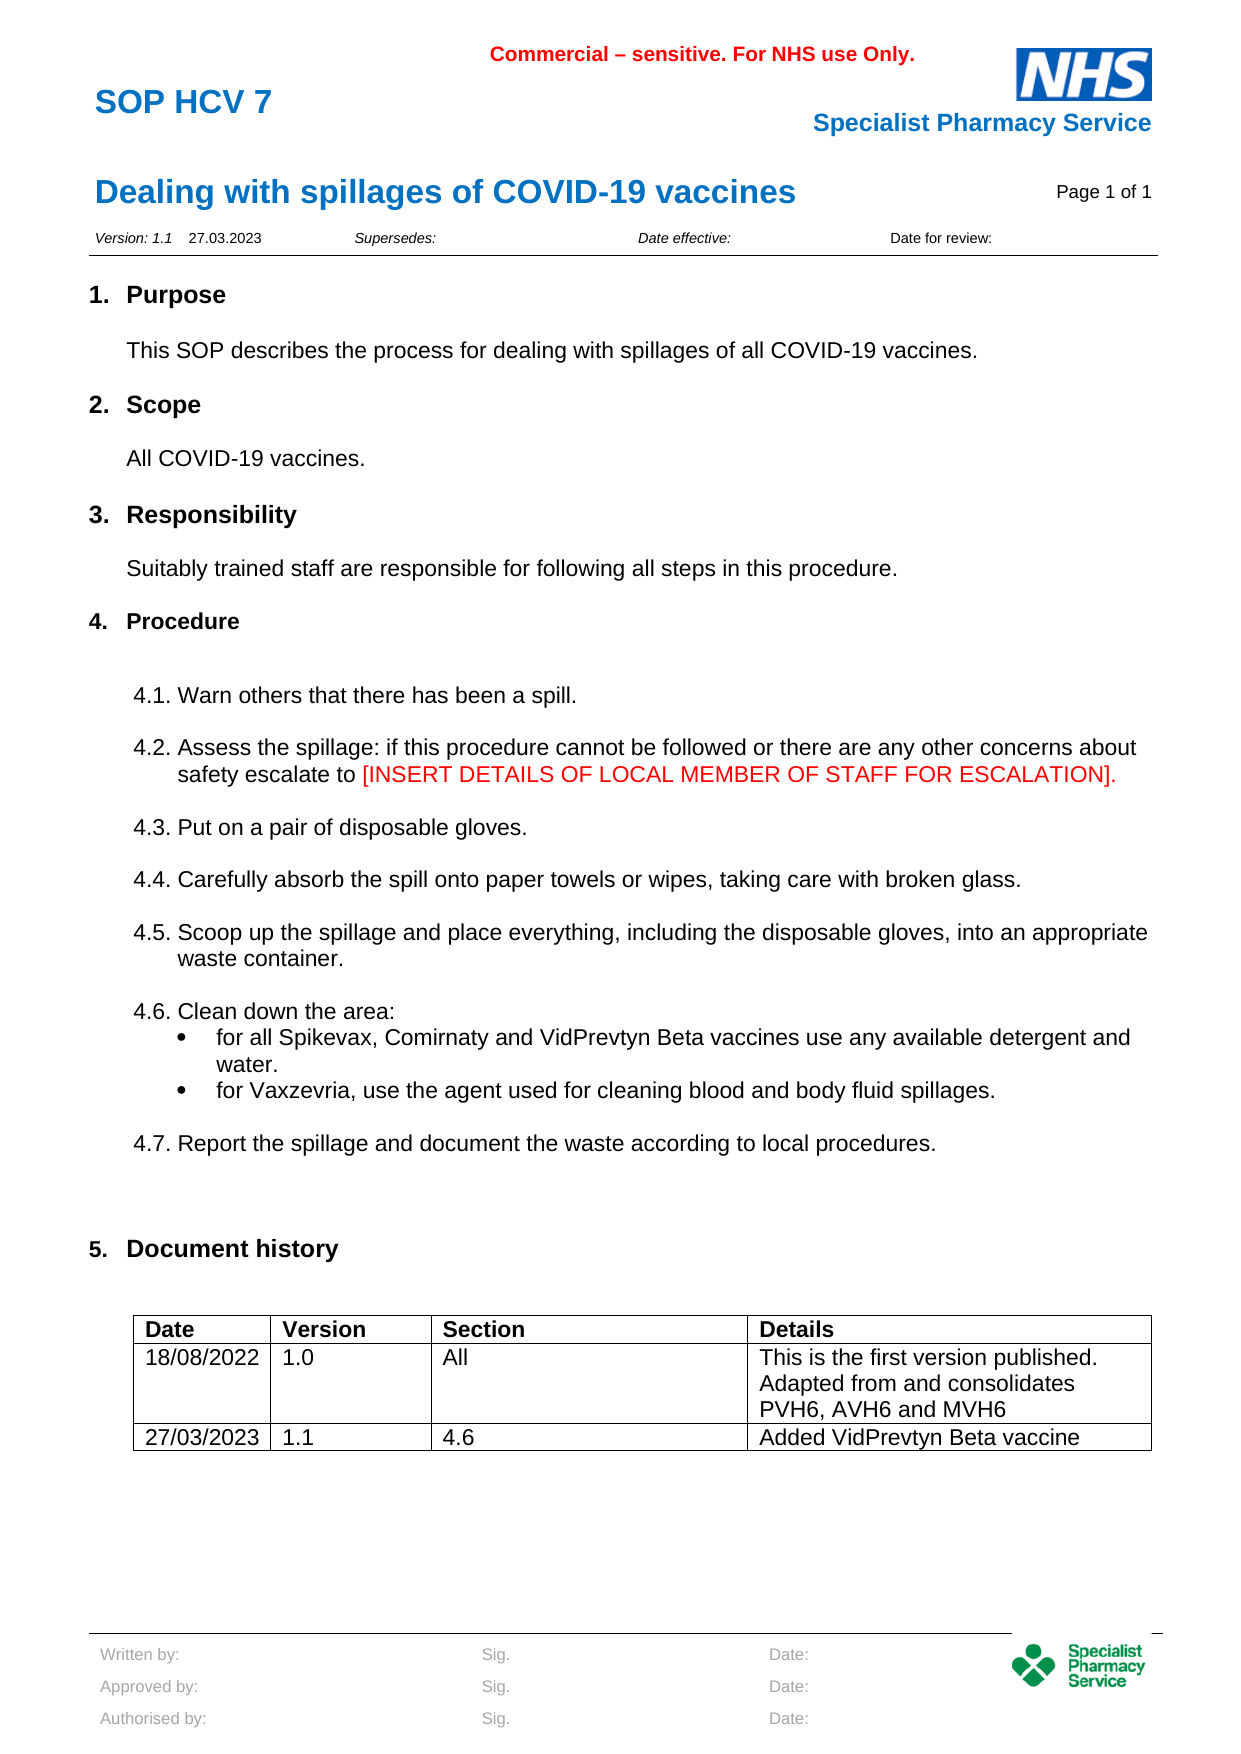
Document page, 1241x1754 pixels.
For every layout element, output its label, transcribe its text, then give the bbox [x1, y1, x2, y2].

list Put on a pair of disposable gloves. [133, 813, 1152, 840]
picture [1011, 48, 1152, 101]
list Document history [89, 1234, 1152, 1262]
list Clean down the area: [133, 998, 1152, 1024]
table_cell 4.6 [432, 1424, 747, 1450]
table_cell This is the first version published. Adapted from and consolidates PVH6, AVH6 and MVH6 [748, 1344, 1151, 1423]
table_cell All [432, 1344, 747, 1423]
table_cell 18/08/2022 [134, 1344, 270, 1423]
list Scoop up the spillage and place everything, including the disposable gloves, into an appropriate waste container. [133, 919, 1152, 972]
table_header Section [432, 1316, 747, 1343]
table_cell 1.1 [271, 1424, 431, 1450]
list Responsibility [89, 500, 1152, 529]
table_header Details [748, 1316, 1151, 1343]
list Report the spillage and document the waste according to local procedures. [133, 1130, 1152, 1156]
list Suitably trained staff are responsible for following all steps in this procedure. [126, 555, 1152, 582]
table_cell 1.0 [271, 1344, 431, 1423]
list Warn others that there has been a spill. [133, 682, 1152, 708]
table_cell 27/03/2023 [134, 1424, 270, 1450]
list Carefully absorb the spill onto paper towels or wipes, taking care with broken glass. [133, 866, 1152, 892]
list This SOP describes the process for dealing with spillages of all COVID-19 vaccines. [126, 337, 1152, 364]
table_header Date [134, 1316, 270, 1343]
list All COVID-19 vaccines. [126, 445, 1152, 472]
list for all Spikevax, Comirnaty and VidPrevtyn Beta vaccines use any available detergent and water. [177, 1024, 1152, 1077]
list Purpose [89, 280, 1152, 309]
list Scope [89, 390, 1152, 419]
list Assess the spillage: if this procedure cannot be followed or there are any other concerns about safety escalate to [INSERT DETAILS OF LOCAL MEMBER OF STAFF FOR ESCALATION]. [133, 734, 1152, 787]
picture [1011, 1633, 1152, 1692]
list for Vaxzevria, use the agent used for cleaning blood and body fluid spillages. [177, 1077, 1152, 1103]
table_header Version [271, 1316, 431, 1343]
list Procedure [89, 608, 1152, 634]
table_cell Added VidPrevtyn Beta vaccine [748, 1424, 1151, 1450]
